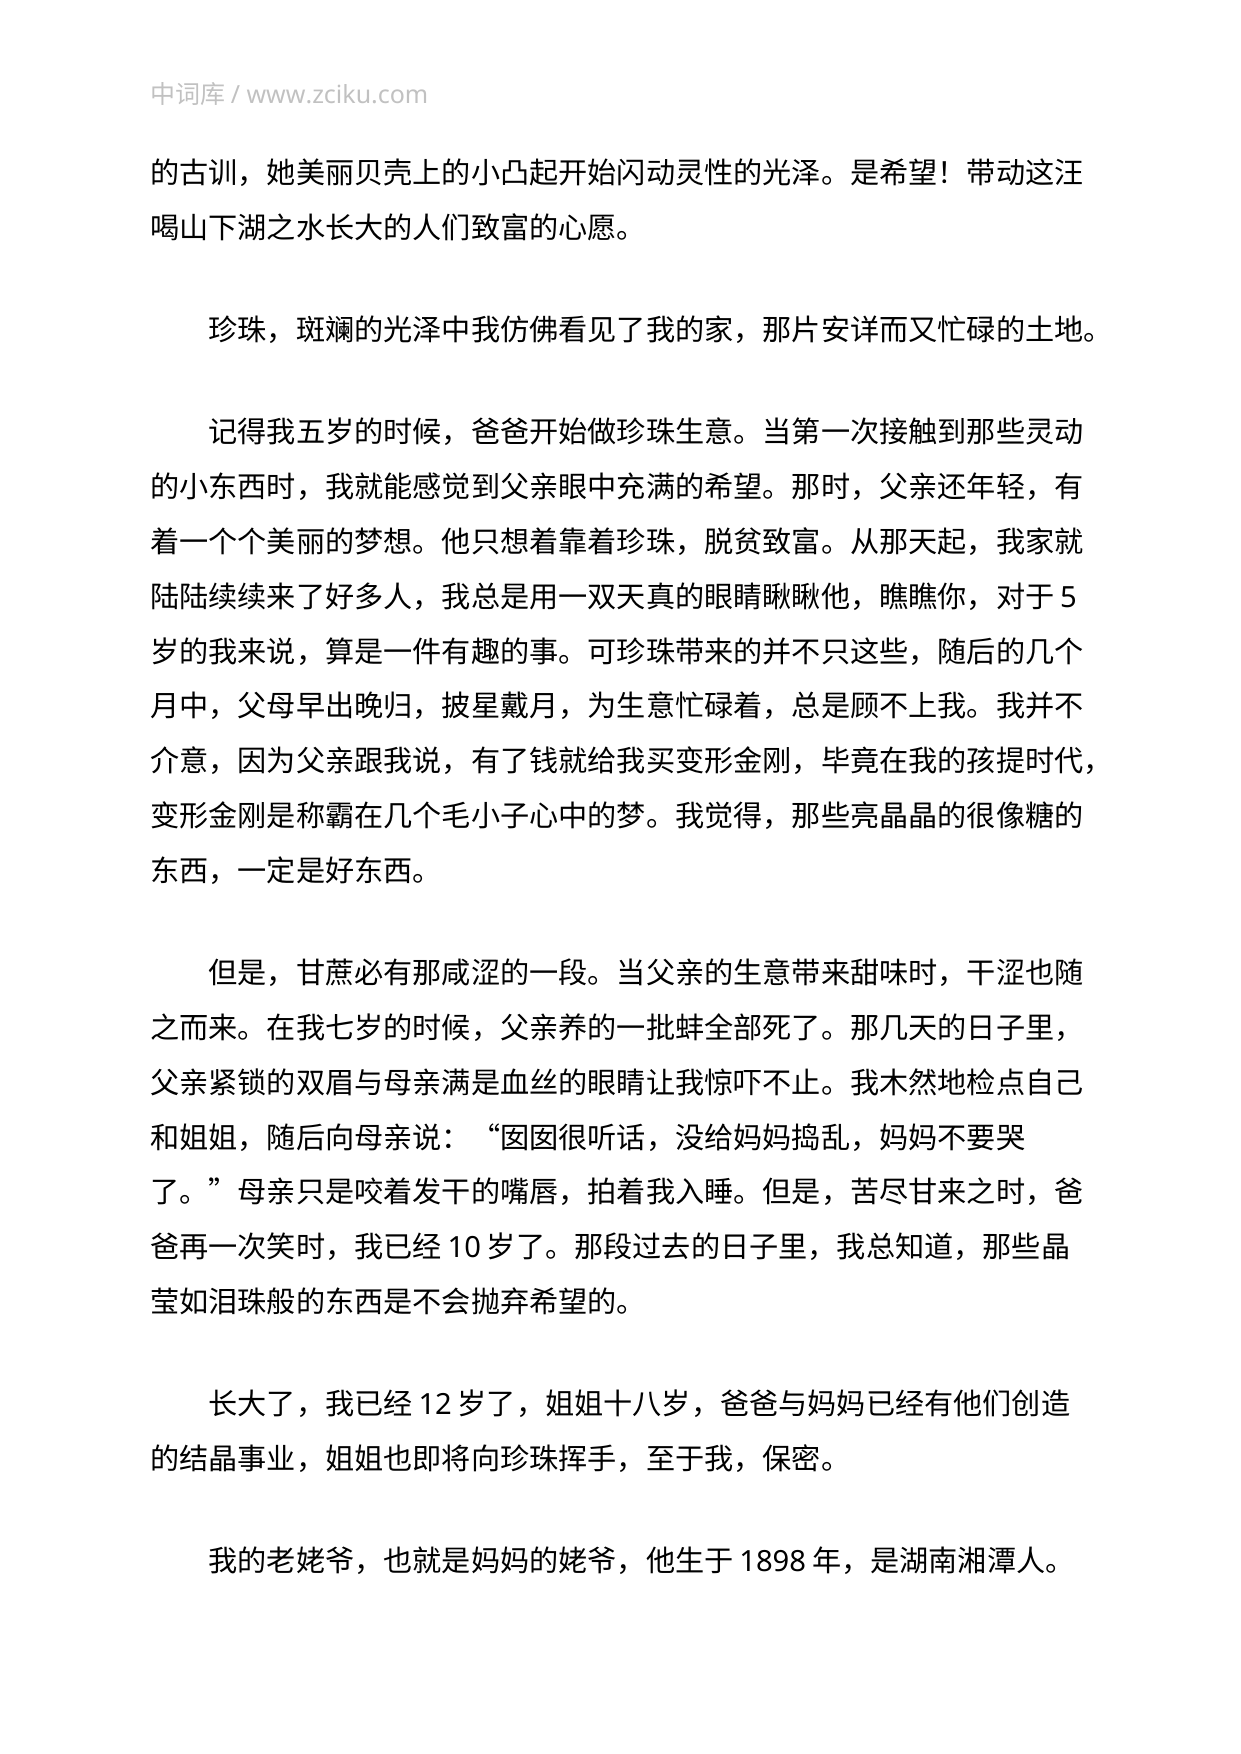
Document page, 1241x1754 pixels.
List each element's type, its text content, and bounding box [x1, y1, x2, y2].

text 长大了，我已经12岁了，姐姐十八岁，爸爸与妈妈已经有他们创造的结晶事业，姐姐也即将向珍珠挥手，至于我，保密。 [150, 1381, 1090, 1478]
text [150, 1537, 1090, 1580]
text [150, 150, 1090, 247]
text 但是，甘蔗必有那咸涩的一段。当父亲的生意带来甜味时，干涩也随之而来。在我七岁的时候，父亲养的一批蚌全部死了。那几天的日子里，父亲紧锁的双眉与母亲满是血丝的眼睛让我惊吓不止。我木然地检点自己和姐姐，随后向母亲说：“囡囡很听话，没给妈妈捣乱，妈妈不要哭了。”母亲只是咬着发干的嘴唇，拍着我入睡。但是，苦尽甘来之时，爸爸再一次笑时，我已经10岁了。那段过去的日子里，我总知道，那些晶莹如泪珠般的东西是不会抛弃希望的。 [150, 949, 1090, 1321]
text 珍珠，斑斓的光泽中我仿佛看见了我的家，那片安详而又忙碌的土地。 [150, 307, 1090, 349]
text 记得我五岁的时候，爸爸开始做珍珠生意。当第一次接触到那些灵动的小东西时，我就能感觉到父亲眼中充满的希望。那时，父亲还年轻，有着一个个美丽的梦想。他只想着靠着珍珠，脱贫致富。从那天起，我家就陆陆续续来了好多人，我总是用一双天真的眼睛瞅瞅他，瞧瞧你，对于5岁的我来说，算是一件有趣的事。可珍珠带来的并不只这些，随后的几个月中，父母早出晚归，披星戴月，为生意忙碌着，总是顾不上我。我并不介意，因为父亲跟我说，有了钱就给我买变形金刚，毕竟在我的孩提时代，变形金刚是称霸在几个毛小子心中的梦。我觉得，那些亮晶晶的很像糖的东西，一定是好东西。 [150, 408, 1090, 890]
